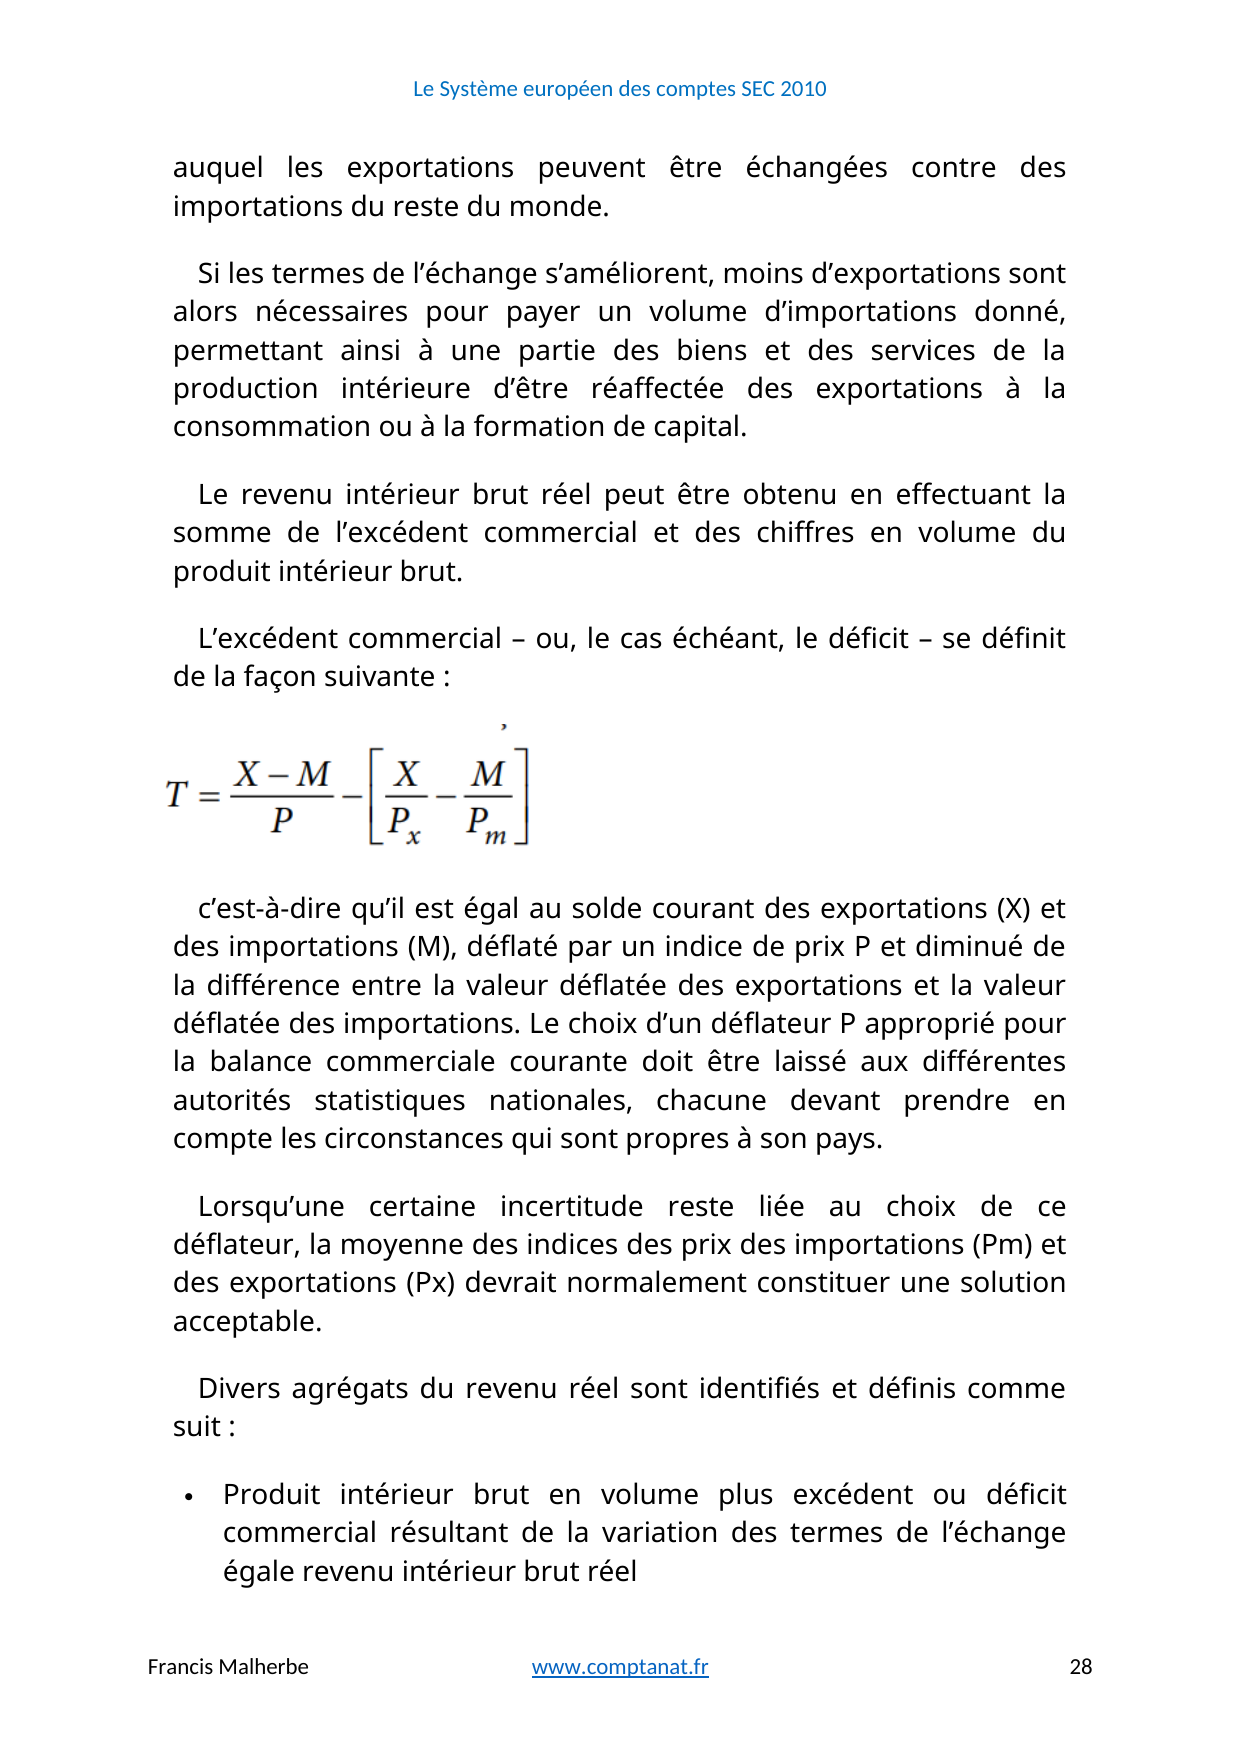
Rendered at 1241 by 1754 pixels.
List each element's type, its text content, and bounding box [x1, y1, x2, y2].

text Si les termes de l’échange s’améliorent, moins d’exportations sont alors nécessaires pour payer un volume d’importations donné, permettant ainsi à une partie des biens et des services de la production intérieure d’être réaffectée des exportations à la consommation ou à la formation de capital. [173, 666, 1068, 858]
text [173, 148, 1068, 339]
text 10.47 Le produit intérieur brut aux prix de l’année précédente mesure l’ensemble de la production (moins la consommation intermédiaire) de l’économie totale en termes de volume. Le revenu réel total des résidents se trouve soumis à l’influence non seulement du volume de production, mais également du cours auquel les exportations peuvent être échangées contre des importations du reste du monde. [173, 368, 1068, 637]
text L’excédent commercial – ou, le cas échéant, le déficit – se définit de la façon suivante : [173, 1031, 1068, 1108]
text c’est-à-dire qu’il est égal au solde courant des exportations (X) et des importations (M), déflaté par un indice de prix P et diminué de la différence entre la valeur déflatée des exportations et la valeur déflatée des importations. Le choix d’un déflateur P approprié pour la balance commerciale courante doit être laissé aux différentes autorités statistiques nationales, chacune devant prendre en compte les circonstances qui sont propres à son pays. [173, 1301, 1068, 1569]
picture [147, 1136, 948, 1270]
text Le revenu intérieur brut réel peut être obtenu en effectuant la somme de l’excédent commercial et des chiffres en volume du produit intérieur brut. [173, 887, 1068, 1002]
